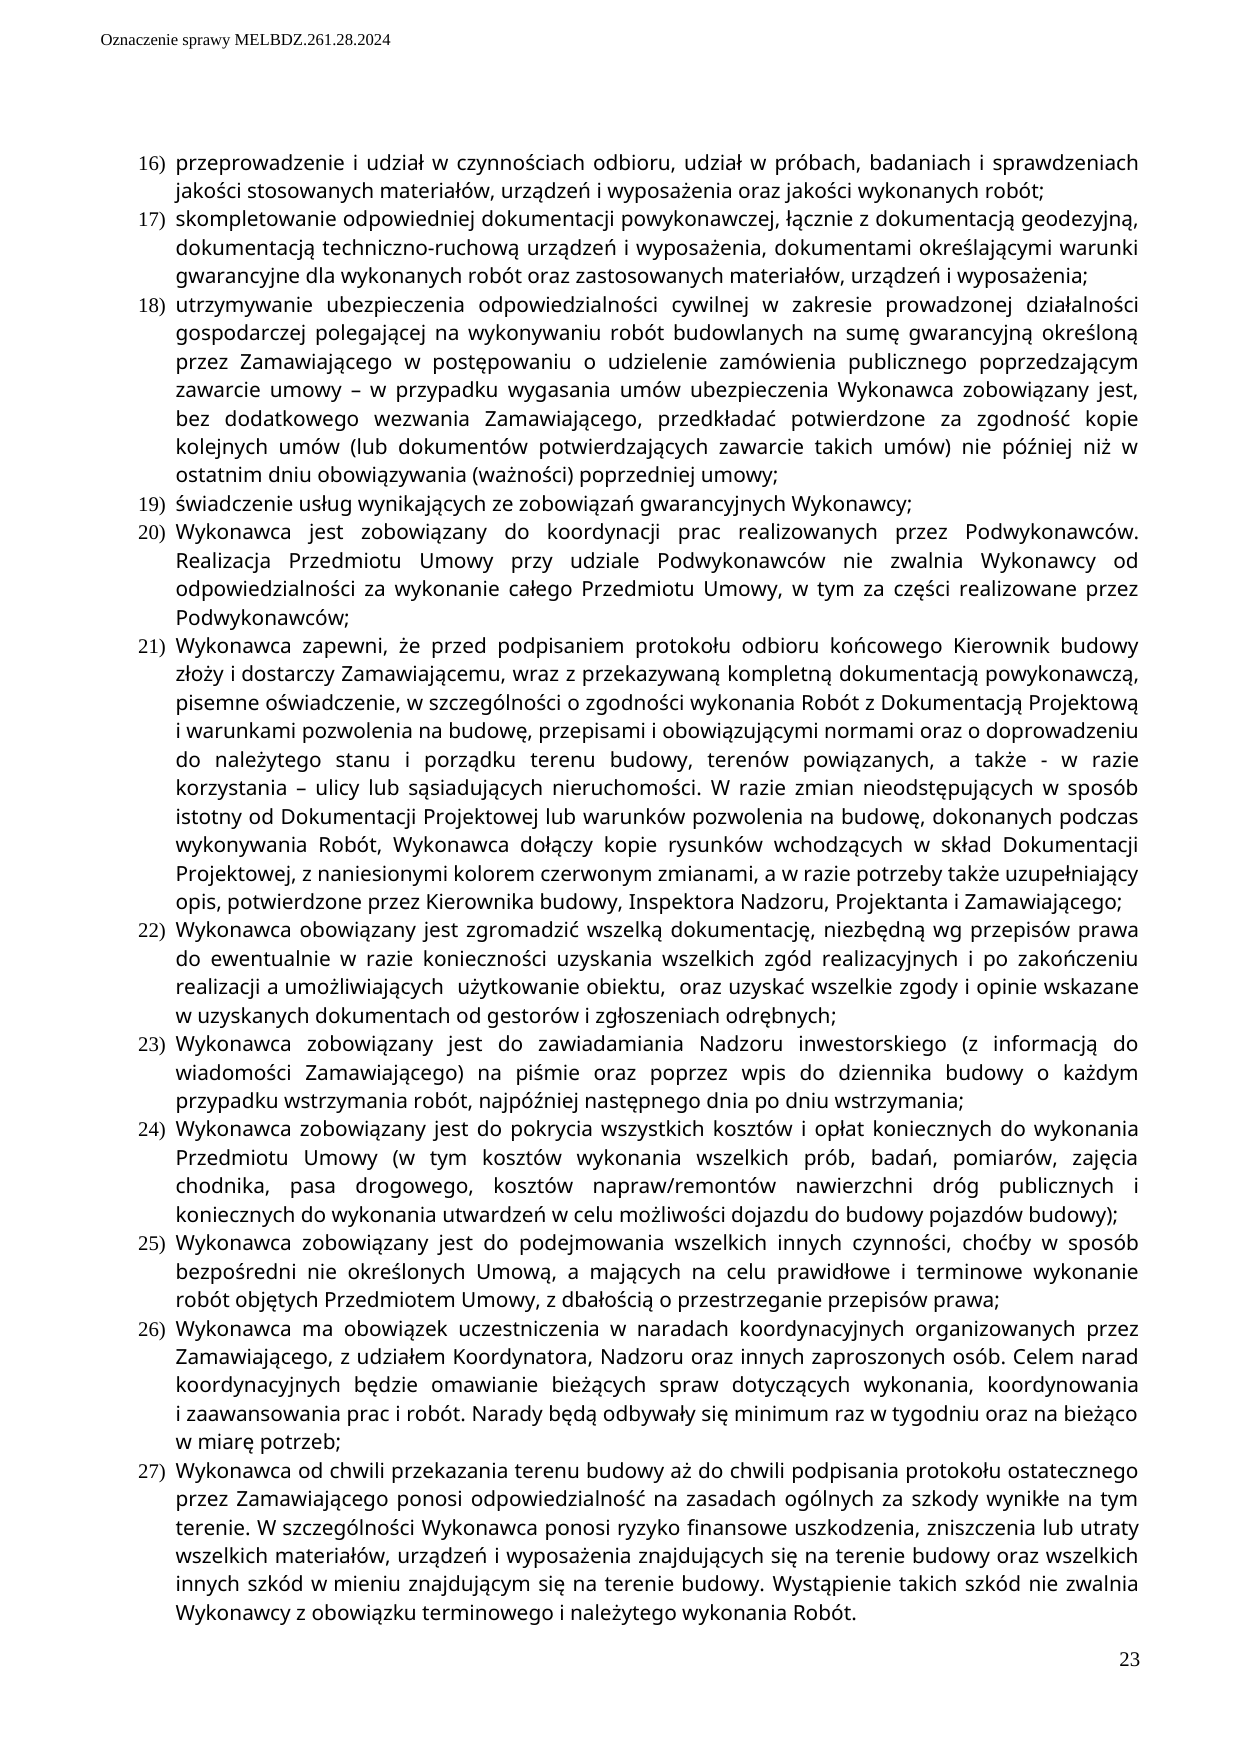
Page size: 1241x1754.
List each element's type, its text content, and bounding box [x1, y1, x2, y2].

list Wykonawca zapewni, że przed podpisaniem protokołu odbioru końcowego Kierownik budowy złoży i dostarczy Zamawiającemu, wraz z przekazywaną kompletną dokumentacją powykonawczą, pisemne oświadczenie, w szczególności o zgodności wykonania Robót z Dokumentacją Projektową i warunkami pozwolenia na budowę, przepisami i obowiązującymi normami oraz o doprowadzeniu do należytego stanu i porządku terenu budowy, terenów powiązanych, a także - w razie korzystania – ulicy lub sąsiadujących nieruchomości. W razie zmian nieodstępujących w sposób istotny od Dokumentacji Projektowej lub warunków pozwolenia na budowę, dokonanych podczas wykonywania Robót, Wykonawca dołączy kopie rysunków wchodzących w skład Dokumentacji Projektowej, z naniesionymi kolorem czerwonym zmianami, a w razie potrzeby także uzupełniający opis, potwierdzone przez Kierownika budowy, Inspektora Nadzoru, Projektanta i Zamawiającego; [138, 631, 1140, 916]
list utrzymywanie ubezpieczenia odpowiedzialności cywilnej w zakresie prowadzonej działalności gospodarczej polegającej na wykonywaniu robót budowlanych na sumę gwarancyjną określoną przez Zamawiającego w postępowaniu o udzielenie zamówienia publicznego poprzedzającym zawarcie umowy – w przypadku wygasania umów ubezpieczenia Wykonawca zobowiązany jest, bez dodatkowego wezwania Zamawiającego, przedkładać potwierdzone za zgodność kopie kolejnych umów (lub dokumentów potwierdzających zawarcie takich umów) nie później niż w ostatnim dniu obowiązywania (ważności) poprzedniej umowy; [138, 290, 1140, 489]
list Wykonawca ma obowiązek uczestniczenia w naradach koordynacyjnych organizowanych przez Zamawiającego, z udziałem Koordynatora, Nadzoru oraz innych zaproszonych osób. Celem narad koordynacyjnych będzie omawianie bieżących spraw dotyczących wykonania, koordynowania i zaawansowania prac i robót. Narady będą odbywały się minimum raz w tygodniu oraz na bieżąco w miarę potrzeb; [138, 1314, 1140, 1456]
list świadczenie usług wynikających ze zobowiązań gwarancyjnych Wykonawcy; [138, 489, 1140, 517]
list Wykonawca obowiązany jest zgromadzić wszelką dokumentację, niezbędną wg przepisów prawa do ewentualnie w razie konieczności uzyskania wszelkich zgód realizacyjnych i po zakończeniu realizacji a umożliwiających użytkowanie obiektu, oraz uzyskać wszelkie zgody i opinie wskazane w uzyskanych dokumentach od gestorów i zgłoszeniach odrębnych; [138, 916, 1140, 1029]
list skompletowanie odpowiedniej dokumentacji powykonawczej, łącznie z dokumentacją geodezyjną, dokumentacją techniczno-ruchową urządzeń i wyposażenia, dokumentami określającymi warunki gwarancyjne dla wykonanych robót oraz zastosowanych materiałów, urządzeń i wyposażenia; [138, 204, 1140, 290]
list Wykonawca zobowiązany jest do zawiadamiania Nadzoru inwestorskiego (z informacją do wiadomości Zamawiającego) na piśmie oraz poprzez wpis do dziennika budowy o każdym przypadku wstrzymania robót, najpóźniej następnego dnia po dniu wstrzymania; [138, 1029, 1140, 1114]
list Wykonawca jest zobowiązany do koordynacji prac realizowanych przez Podwykonawców. Realizacja Przedmiotu Umowy przy udziale Podwykonawców nie zwalnia Wykonawcy od odpowiedzialności za wykonanie całego Przedmiotu Umowy, w tym za części realizowane przez Podwykonawców; [138, 517, 1140, 631]
list Wykonawca zobowiązany jest do podejmowania wszelkich innych czynności, choćby w sposób bezpośredni nie określonych Umową, a mających na celu prawidłowe i terminowe wykonanie robót objętych Przedmiotem Umowy, z dbałością o przestrzeganie przepisów prawa; [138, 1228, 1140, 1314]
list Wykonawca od chwili przekazania terenu budowy aż do chwili podpisania protokołu ostatecznego przez Zamawiającego ponosi odpowiedzialność na zasadach ogólnych za szkody wynikłe na tym terenie. W szczególności Wykonawca ponosi ryzyko finansowe uszkodzenia, zniszczenia lub utraty wszelkich materiałów, urządzeń i wyposażenia znajdujących się na terenie budowy oraz wszelkich innych szkód w mieniu znajdującym się na terenie budowy. Wystąpienie takich szkód nie zwalnia Wykonawcy z obowiązku terminowego i należytego wykonania Robót. [138, 1456, 1140, 1626]
list Wykonawca zobowiązany jest do pokrycia wszystkich kosztów i opłat koniecznych do wykonania Przedmiotu Umowy (w tym kosztów wykonania wszelkich prób, badań, pomiarów, zajęcia chodnika, pasa drogowego, kosztów napraw/remontów nawierzchni dróg publicznych i koniecznych do wykonania utwardzeń w celu możliwości dojazdu do budowy pojazdów budowy); [138, 1114, 1140, 1228]
list przeprowadzenie i udział w czynnościach odbioru, udział w próbach, badaniach i sprawdzeniach jakości stosowanych materiałów, urządzeń i wyposażenia oraz jakości wykonanych robót; [138, 148, 1140, 204]
